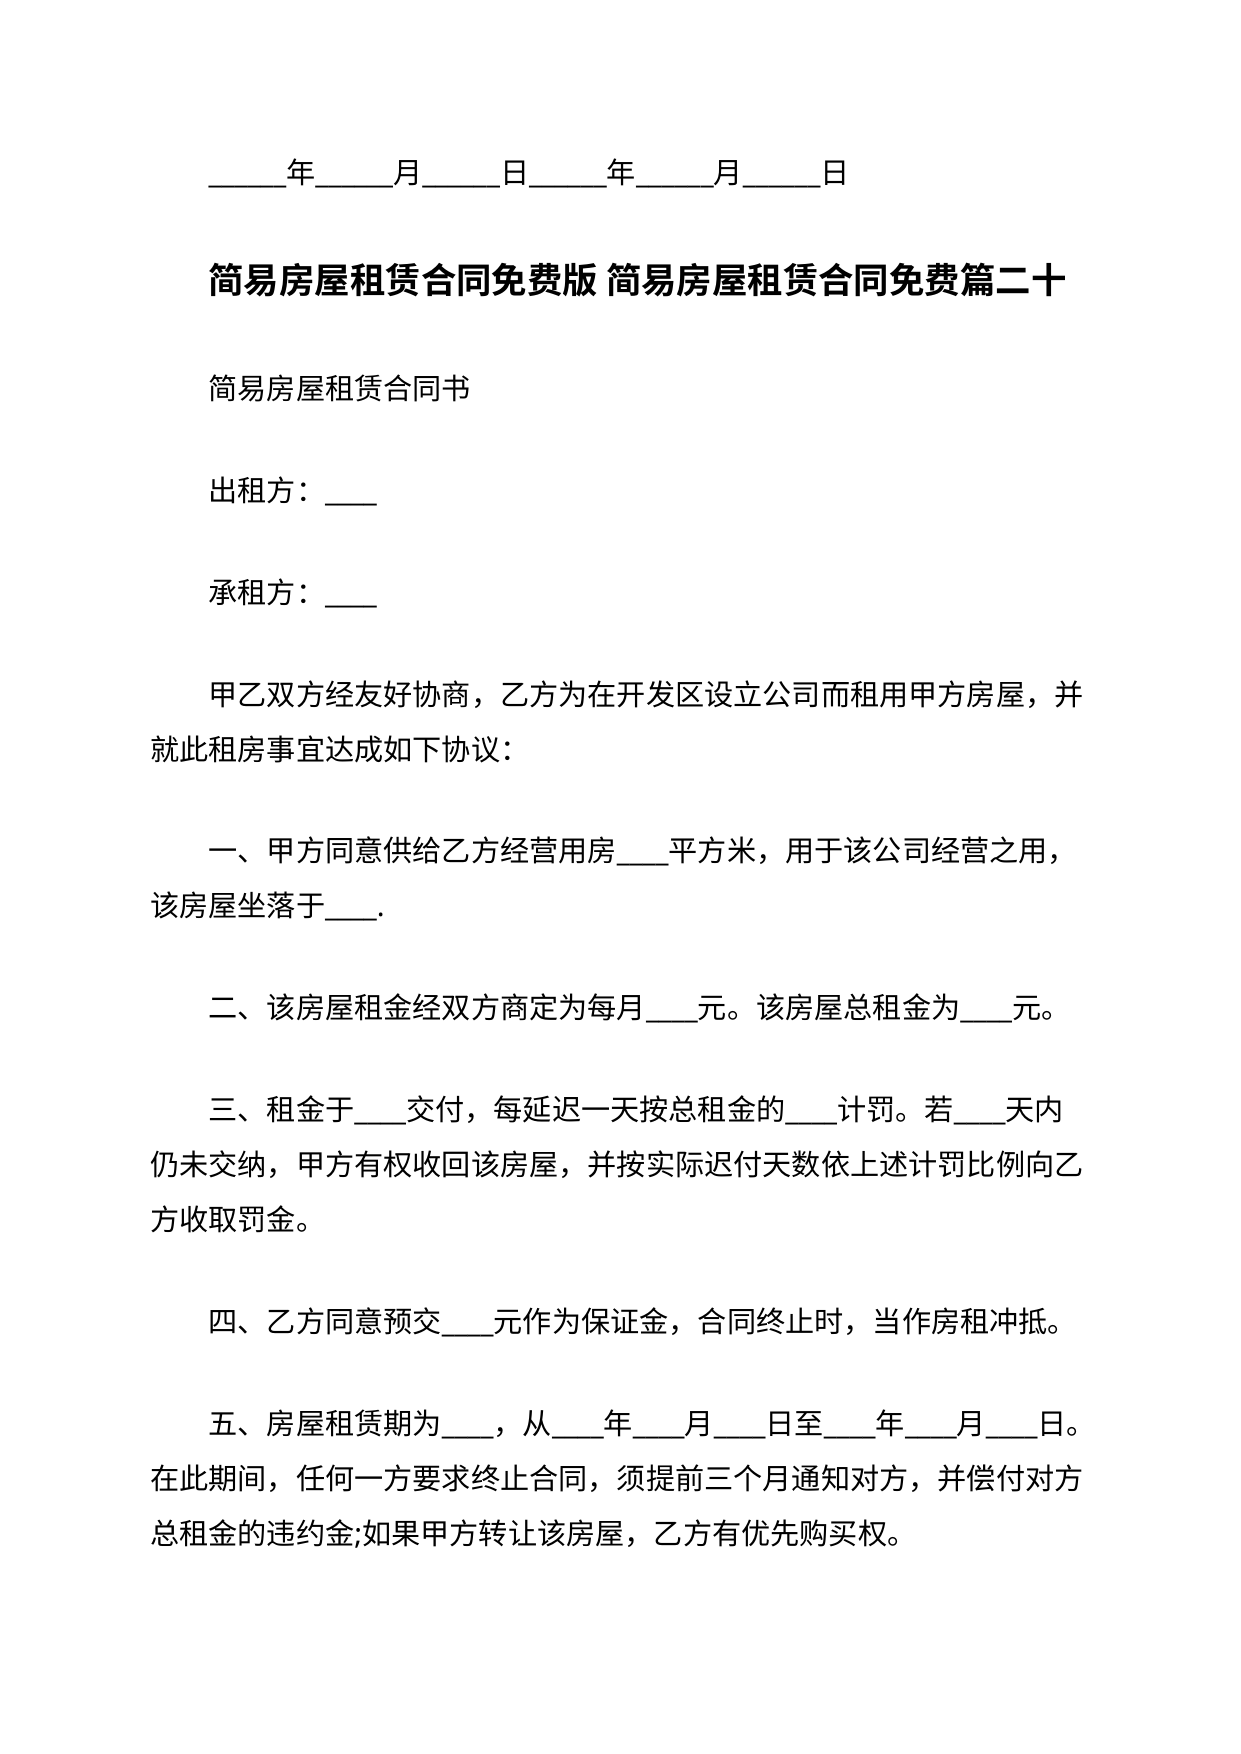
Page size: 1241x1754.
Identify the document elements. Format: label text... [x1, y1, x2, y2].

text 四、乙方同意预交____元作为保证金，合同终止时，当作房租冲抵。 [150, 1298, 1090, 1341]
text 承租方：____ [150, 569, 1090, 612]
text 甲乙双方经友好协商，乙方为在开发区设立公司而租用甲方房屋，并就此租房事宜达成如下协议： [150, 671, 1090, 768]
text 三、租金于____交付，每延迟一天按总租金的____计罚。若____天内仍未交纳，甲方有权收回该房屋，并按实际迟付天数依上述计罚比例向乙方收取罚金。 [150, 1087, 1090, 1239]
text 二、该房屋租金经双方商定为每月____元。该房屋总租金为____元。 [150, 985, 1090, 1027]
text 一、甲方同意供给乙方经营用房____平方米，用于该公司经营之用，该房屋坐落于____. [150, 828, 1090, 925]
text 简易房屋租赁合同免费版 简易房屋租赁合同免费篇二十 [150, 252, 1090, 303]
text 简易房屋租赁合同书 [150, 365, 1090, 408]
text 出租方：____ [150, 467, 1090, 509]
text ______年______月______日______年______月______日 [150, 150, 1090, 192]
text 五、房屋租赁期为____，从____年____月____日至____年____月____日。在此期间，任何一方要求终止合同，须提前三个月通知对方，并偿付对方总租金的违约金;如果甲方转让该房屋，乙方有优先购买权。 [150, 1400, 1090, 1553]
